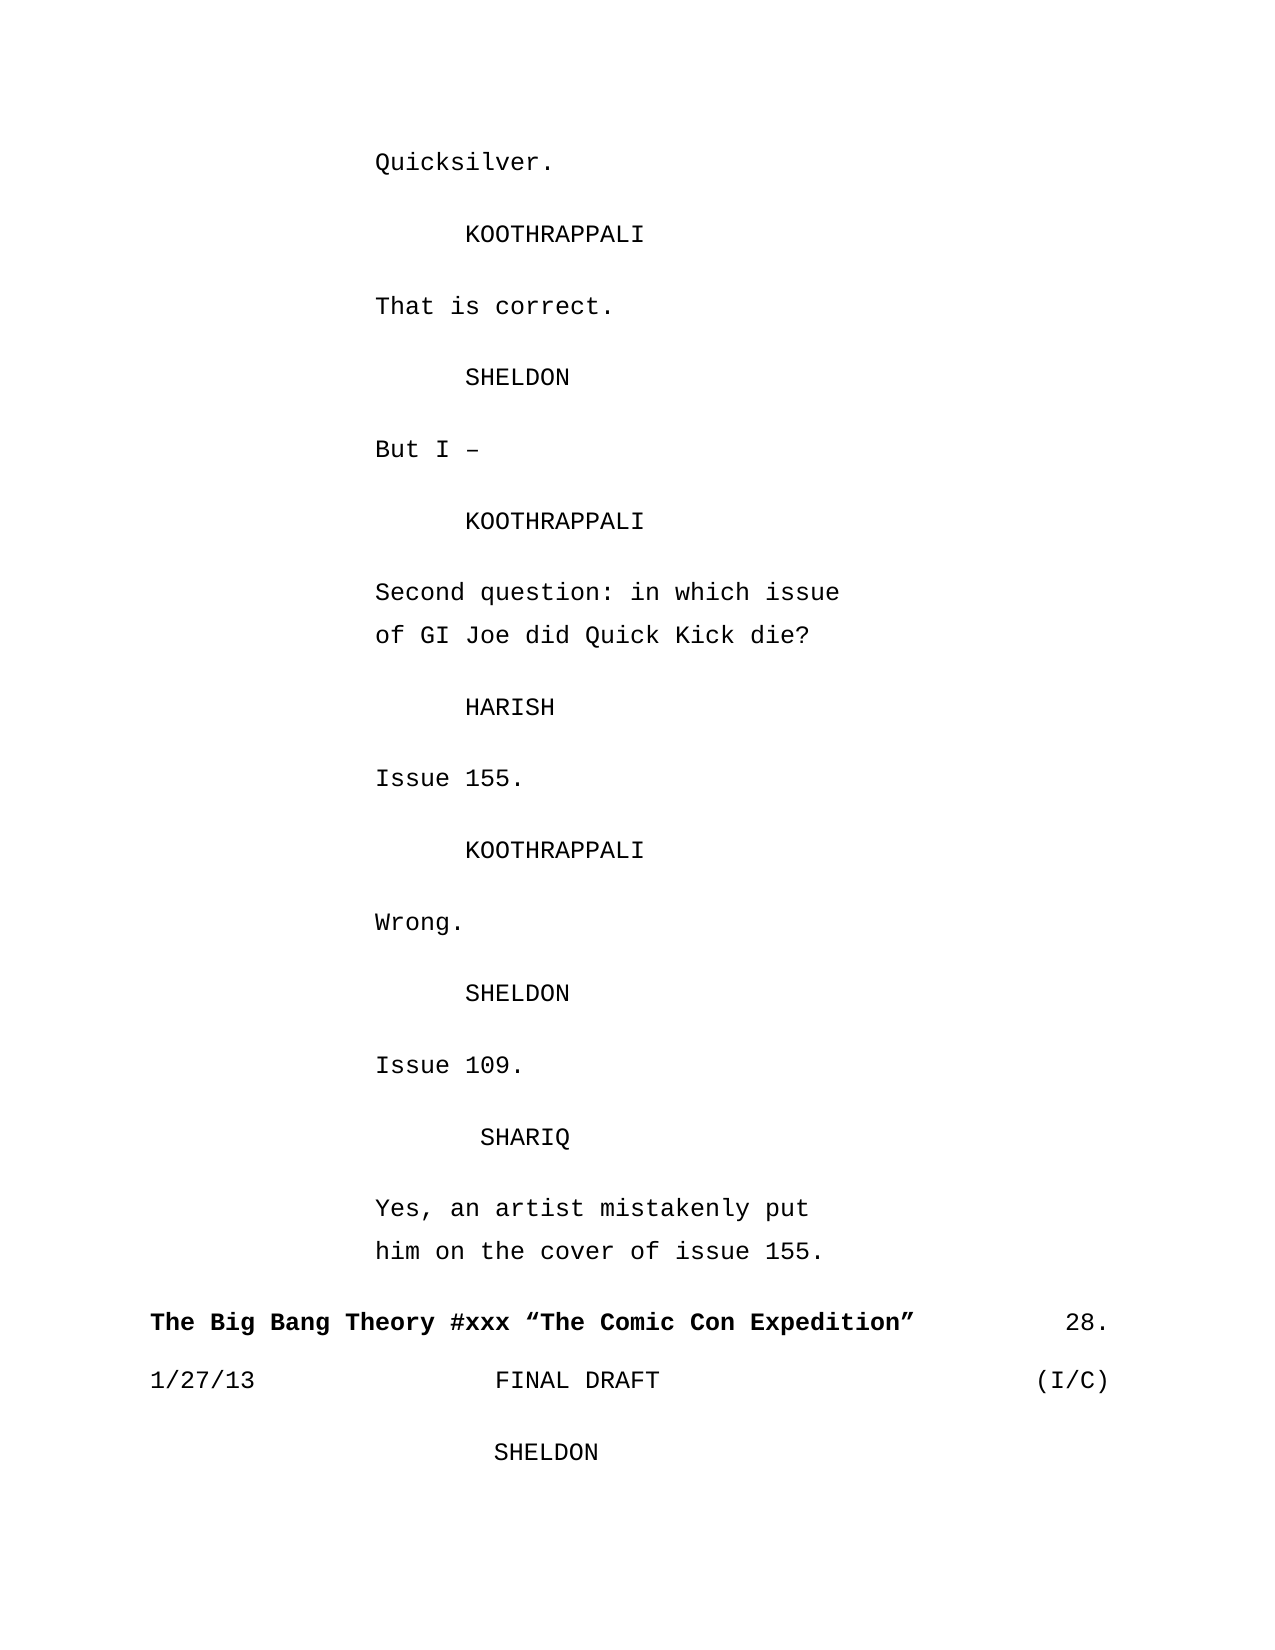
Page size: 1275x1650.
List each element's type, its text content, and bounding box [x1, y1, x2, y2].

text SHARIQ [255, 1124, 825, 1152]
text 1/27/13 FINAL DRAFT (I/C) [150, 1367, 1125, 1396]
text SHELDON [150, 1439, 825, 1467]
text KOOTHRAPPALI [255, 508, 825, 537]
text That is correct. [375, 293, 825, 322]
text Issue 109. [375, 1052, 825, 1081]
text Second question: in which issue of GI Joe did Quick Kick die? [375, 580, 843, 651]
text HARISH [255, 694, 825, 722]
text Yes, an artist mistakenly put him on the cover of issue 155. [375, 1196, 843, 1267]
text But I – [375, 437, 825, 465]
text SHELDON [255, 981, 825, 1009]
text The Big Bang Theory #xxx “The Comic Con Expedition” 28. [150, 1310, 1125, 1338]
text Wrong. [375, 909, 825, 937]
text KOOTHRAPPALI [255, 222, 825, 250]
text Quicksilver. [375, 150, 825, 178]
text Issue 155. [375, 766, 825, 794]
text SHELDON [255, 365, 825, 393]
text KOOTHRAPPALI [255, 837, 825, 866]
